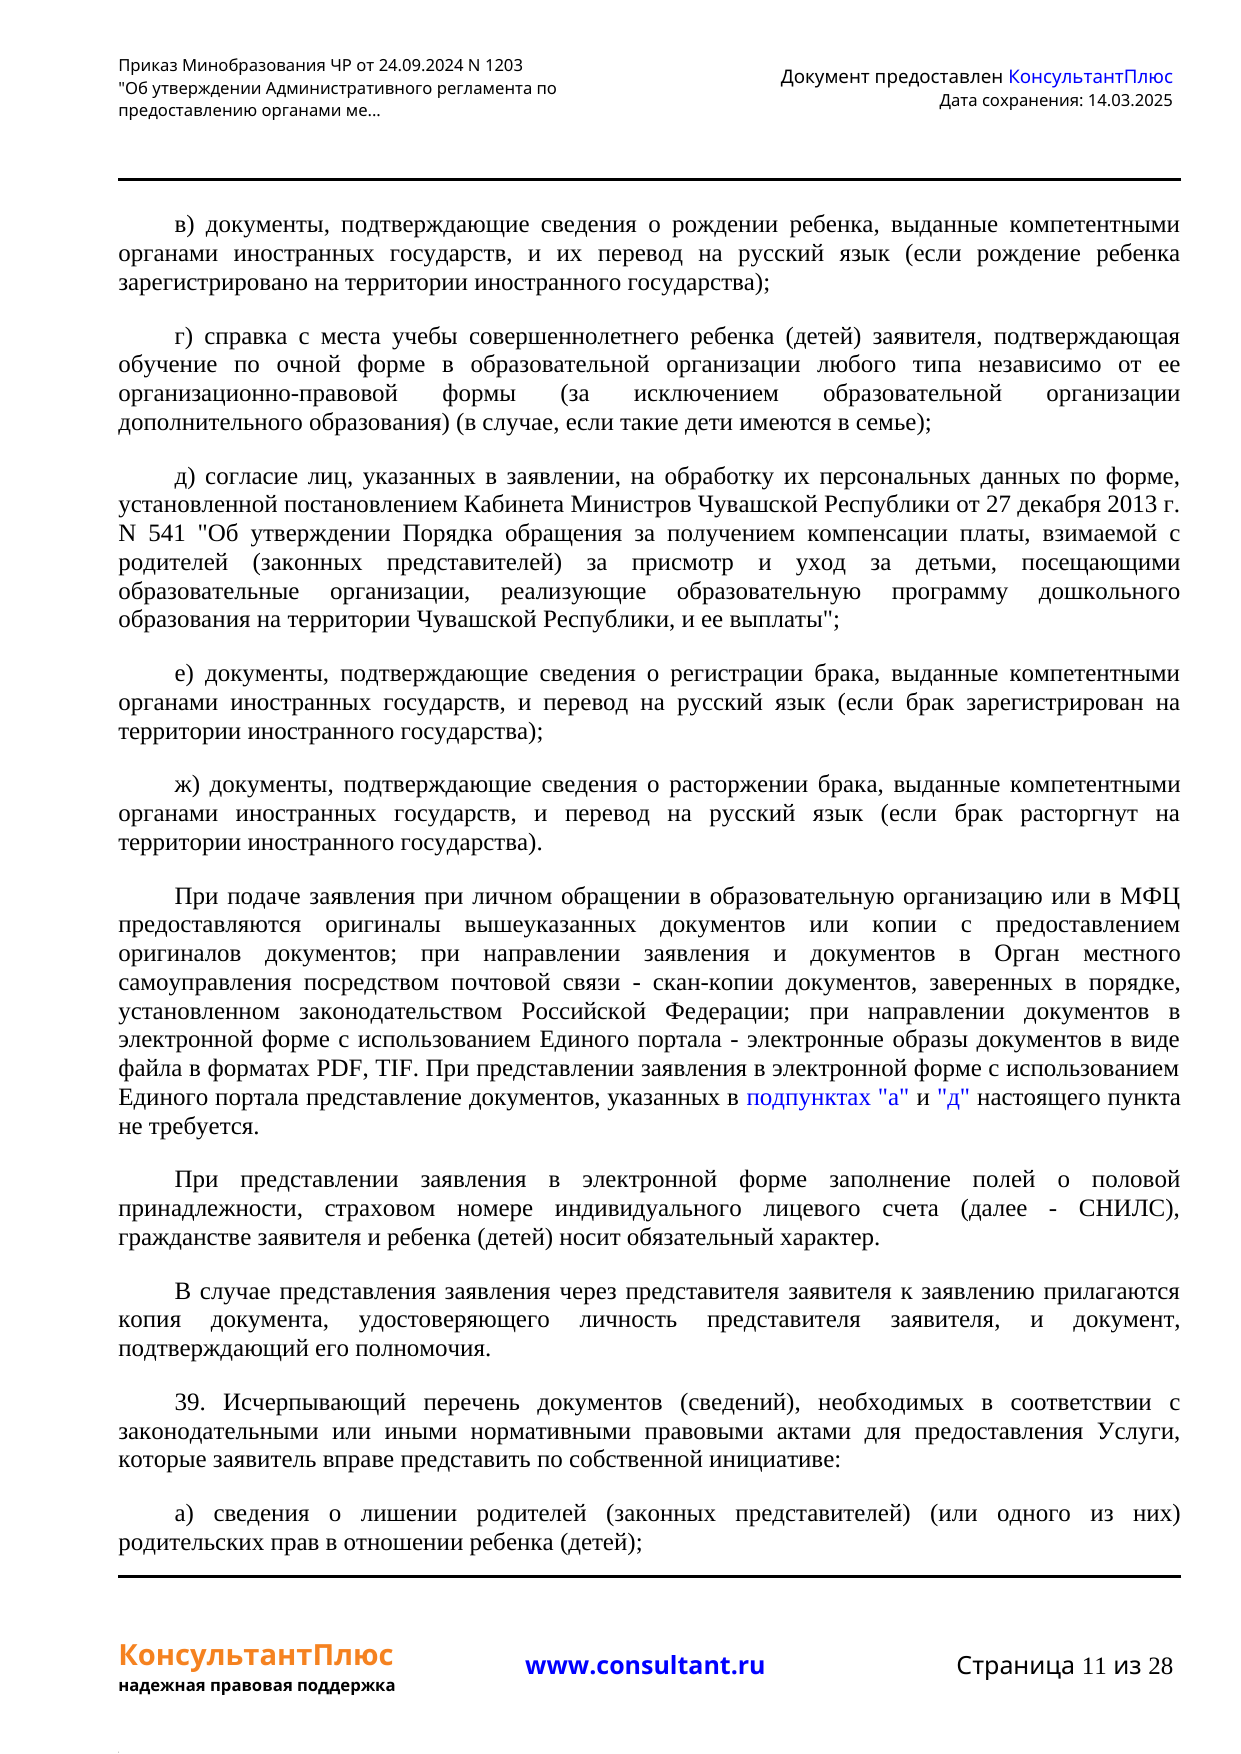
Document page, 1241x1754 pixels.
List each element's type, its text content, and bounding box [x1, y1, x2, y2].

text ж) документы, подтверждающие сведения о расторжении брака, выданные компетентными органами иностранных государств, и перевод на русский язык (если брак расторгнут на территории иностранного государства). [118, 769, 1181, 856]
text г) справка с места учебы совершеннолетнего ребенка (детей) заявителя, подтверждающая обучение по очной форме в образовательной организации любого типа независимо от ее организационно-правовой формы (за исключением образовательной организации дополнительного образования) (в случае, если такие дети имеются в семье); [118, 321, 1181, 436]
text При представлении заявления в электронной форме заполнение полей о половой принадлежности, страховом номере индивидуального лицевого счета (далее - СНИЛС), гражданстве заявителя и ребенка (детей) носит обязательный характер. [118, 1164, 1181, 1251]
text В случае представления заявления через представителя заявителя к заявлению прилагаются копия документа, удостоверяющего личность представителя заявителя, и документ, подтверждающий его полномочия. [118, 1276, 1181, 1362]
text а) сведения о лишении родителей (законных представителей) (или одного из них) родительских прав в отношении ребенка (детей); [118, 1498, 1181, 1556]
text в) документы, подтверждающие сведения о рождении ребенка, выданные компетентными органами иностранных государств, и их перевод на русский язык (если рождение ребенка зарегистрировано на территории иностранного государства); [118, 209, 1181, 296]
text 39. Исчерпывающий перечень документов (сведений), необходимых в соответствии с законодательными или иными нормативными правовыми актами для предоставления Услуги, которые заявитель вправе представить по собственной инициативе: [118, 1387, 1181, 1473]
text е) документы, подтверждающие сведения о регистрации брака, выданные компетентными органами иностранных государств, и перевод на русский язык (если брак зарегистрирован на территории иностранного государства); [118, 658, 1181, 744]
text д) согласие лиц, указанных в заявлении, на обработку их персональных данных по форме, установленной постановлением Кабинета Министров Чувашской Республики от 27 декабря 2013 г. N 541 "Об утверждении Порядка обращения за получением компенсации платы, взимаемой с родителей (законных представителей) за присмотр и уход за детьми, посещающими образовательные организации, реализующие образовательную программу дошкольного образования на территории Чувашской Республики, и ее выплаты"; [118, 461, 1181, 633]
text При подаче заявления при личном обращении в образовательную организацию или в МФЦ предоставляются оригиналы вышеуказанных документов или копии с предоставлением оригиналов документов; при направлении заявления и документов в Орган местного самоуправления посредством почтовой связи - скан-копии документов, заверенных в порядке, установленном законодательством Российской Федерации; при направлении документов в электронной форме с использованием Единого портала - электронные образы документов в виде файла в форматах PDF, TIF. При представлении заявления в электронной форме с использованием Единого портала представление документов, указанных в подпунктах "а" и "д" настоящего пункта не требуется. [118, 881, 1181, 1139]
